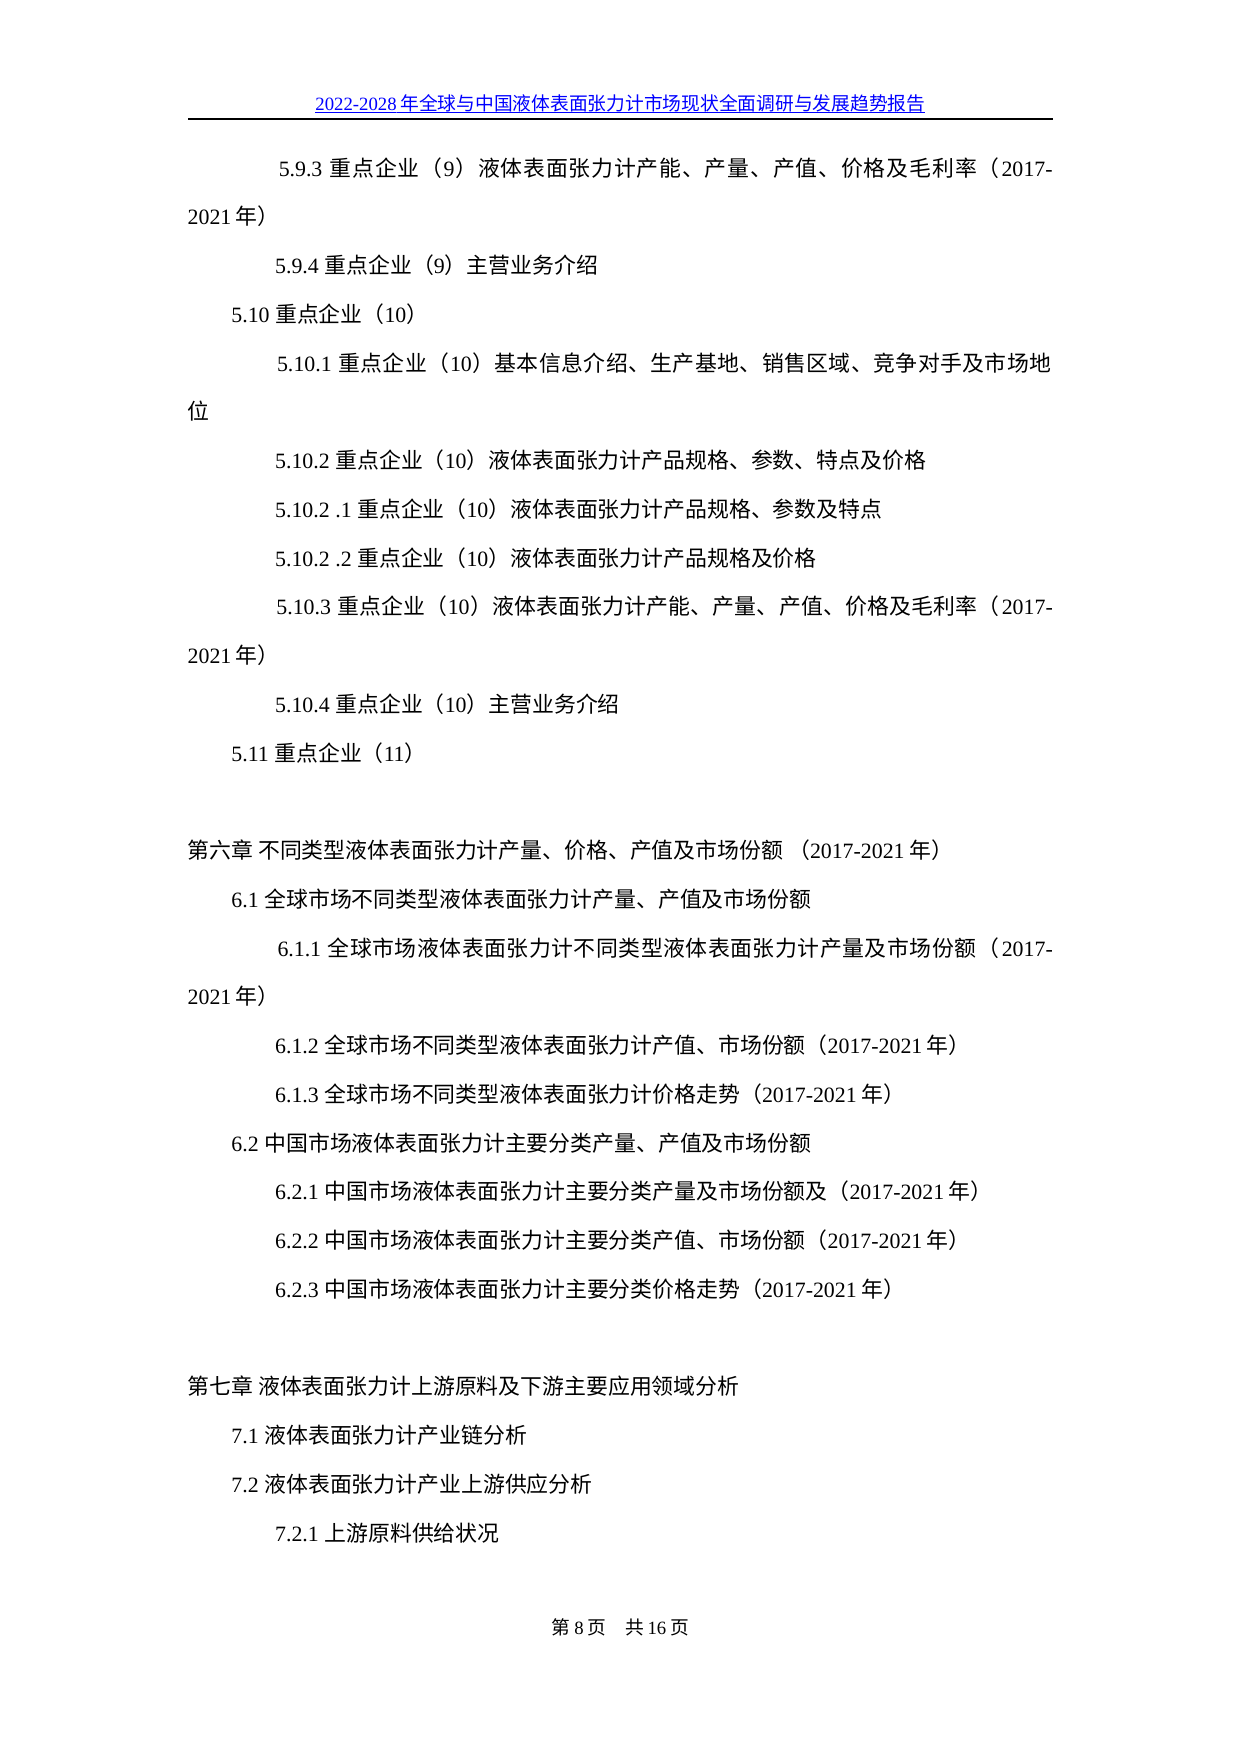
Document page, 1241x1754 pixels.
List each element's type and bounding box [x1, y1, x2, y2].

text [187, 150, 1053, 1548]
